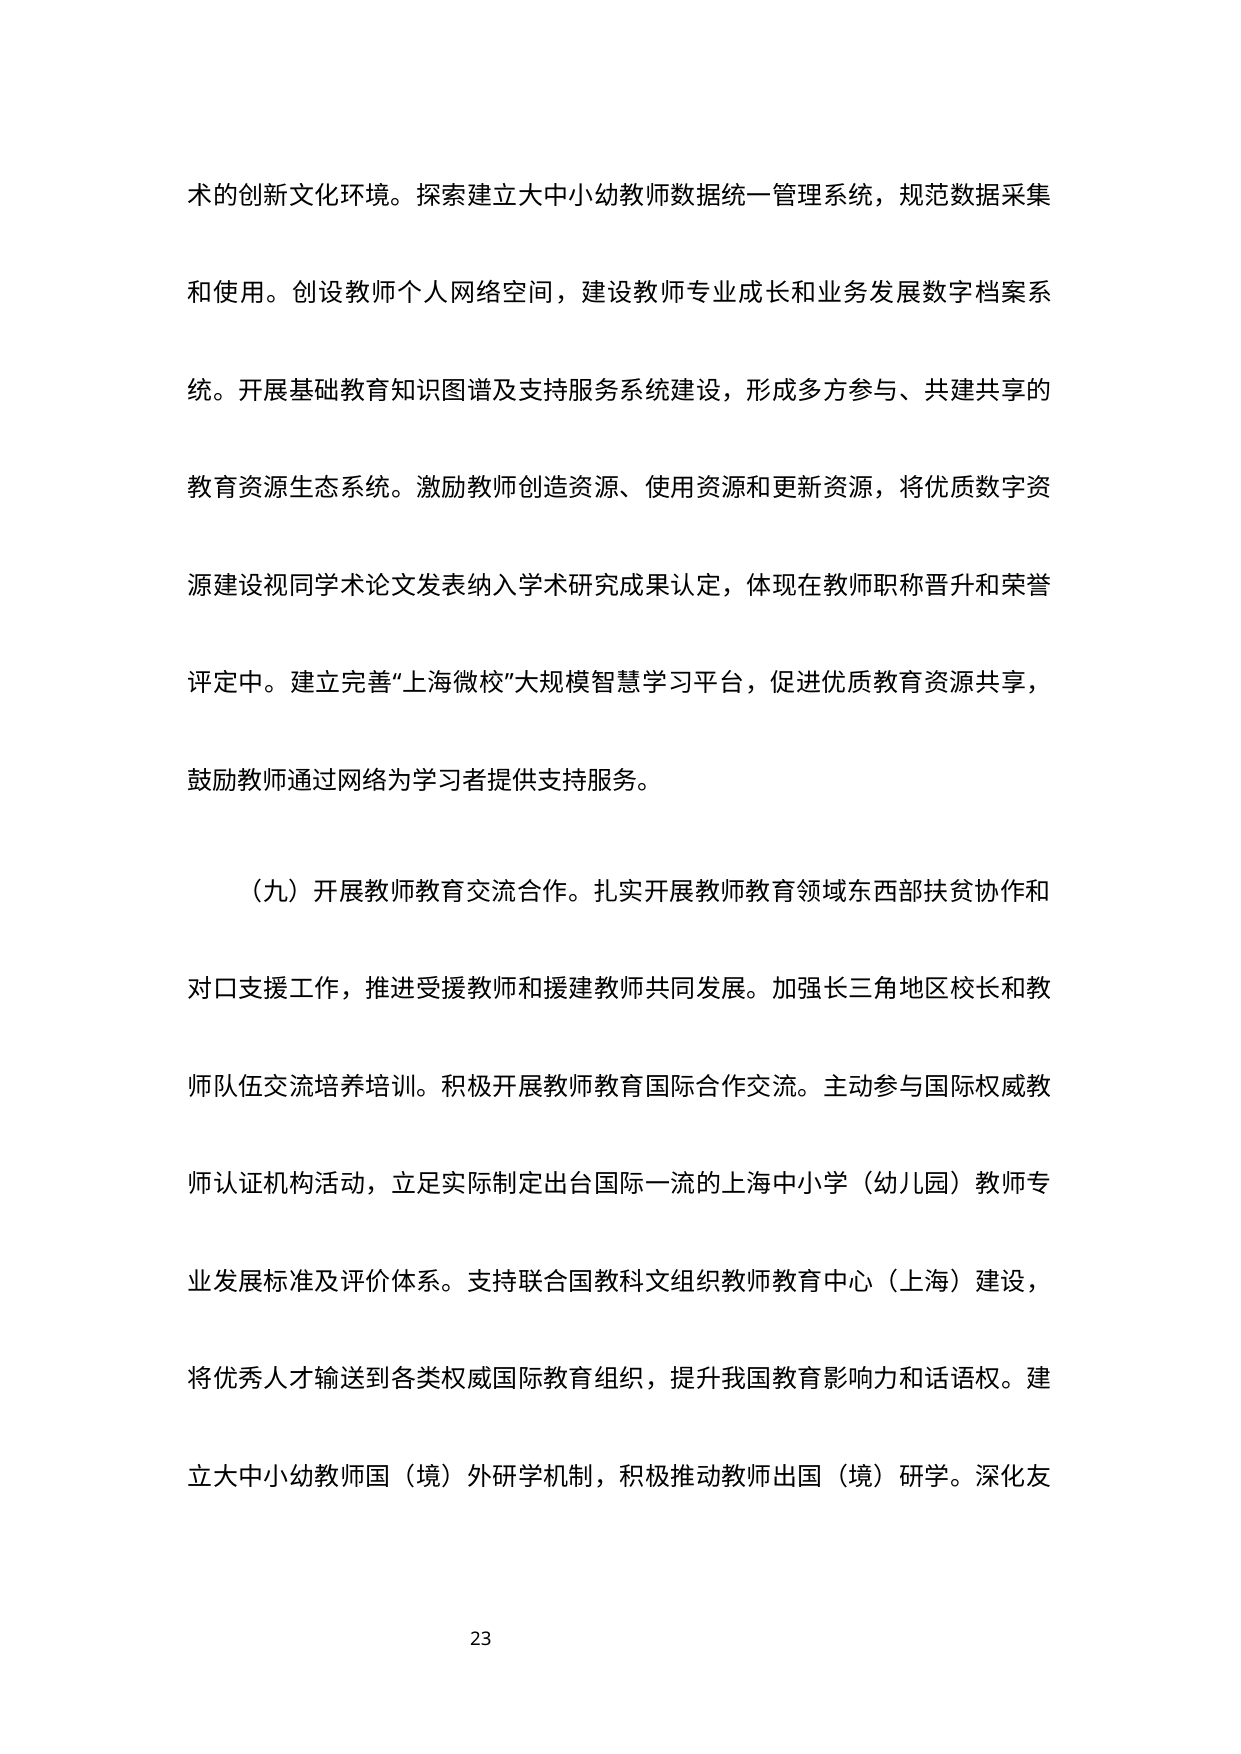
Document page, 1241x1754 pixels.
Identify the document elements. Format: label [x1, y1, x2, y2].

text [187, 162, 1053, 812]
text [187, 858, 1053, 1508]
